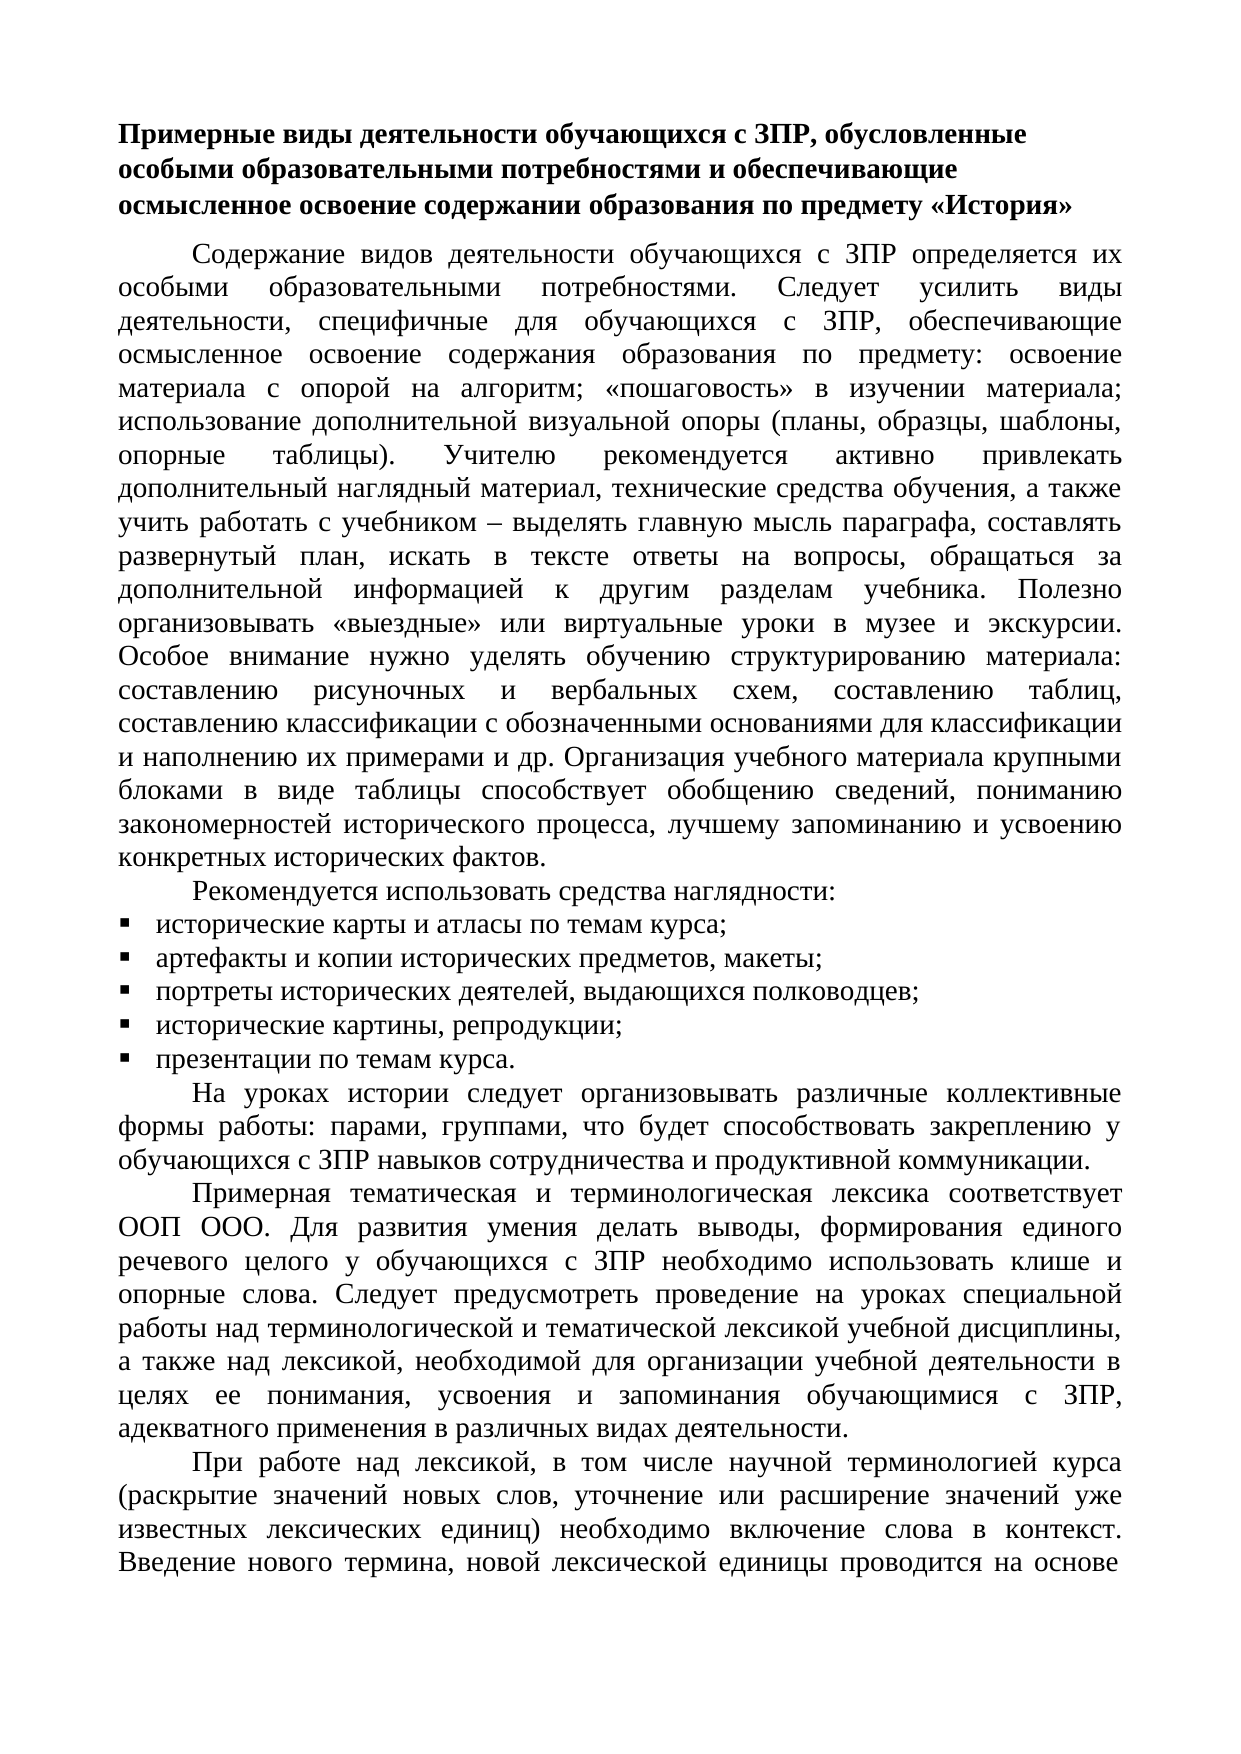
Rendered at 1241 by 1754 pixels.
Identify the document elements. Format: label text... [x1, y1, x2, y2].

list артефакты и копии исторических предметов, макеты; [118, 940, 1148, 974]
text Содержание видов деятельности обучающихся с ЗПР определяется их особыми образовательными потребностями. Следует усилить виды деятельности, специфичные для обучающихся с ЗПР, обеспечивающие осмысленное освоение содержания образования по предмету: освоение материала с опорой на алгоритм; «пошаговость» в изучении материала; использование дополнительной визуальной опоры (планы, образцы, шаблоны, опорные таблицы). Учителю рекомендуется активно привлекать дополнительный наглядный материал, технические средства обучения, а также учить работать с учебником – выделять главную мысль параграфа, составлять развернутый план, искать в тексте ответы на вопросы, обращаться за дополнительной информацией к другим разделам учебника. Полезно организовывать «выездные» или виртуальные уроки в музее и экскурсии. Особое внимание нужно уделять обучению структурированию материала: составлению рисуночных и вербальных схем, составлению таблиц, составлению классификации с обозначенными основаниями для классификации и наполнению их примерами и др. Организация учебного материала крупными блоками в виде таблицы способствует обобщению сведений, пониманию закономерностей исторического процесса, лучшему запоминанию и усвоению конкретных исторических фактов. [118, 236, 1122, 873]
list исторические карты и атласы по темам курса; [118, 907, 1148, 940]
list исторические картины, репродукции; [118, 1007, 1148, 1041]
text осмысленное освоение содержании образования по предмету «История» [118, 187, 1148, 221]
text Примерная тематическая и терминологическая лексика соответствует ООП ООО. Для развития умения делать выводы, формирования единого речевого целого у обучающихся с ЗПР необходимо использовать клише и опорные слова. Следует предусмотреть проведение на уроках специальной работы над терминологической и тематической лексикой учебной дисциплины, а также над лексикой, необходимой для организации учебной деятельности в целях ее понимания, усвоения и запоминания обучающимися с ЗПР, адекватного применения в различных видах деятельности. [118, 1176, 1122, 1444]
text На уроках истории следует организовывать различные коллективные формы работы: парами, группами, что будет способствовать закреплению у обучающихся с ЗПР навыков сотрудничества и продуктивной коммуникации. [118, 1075, 1122, 1176]
text Рекомендуется использовать средства наглядности: [192, 873, 1148, 907]
list портреты исторических деятелей, выдающихся полководцев; [118, 974, 1148, 1007]
text При работе над лексикой, в том числе научной терминологией курса (раскрытие значений новых слов, уточнение или расширение значений уже известных лексических единиц) необходимо включение слова в контекст. Введение нового термина, новой лексической единицы проводится на основе [118, 1444, 1122, 1578]
list презентации по темам курса. [118, 1041, 1148, 1075]
text Примерные виды деятельности обучающихся с ЗПР, обусловленные особыми образовательными потребностями и обеспечивающие [118, 116, 1029, 185]
